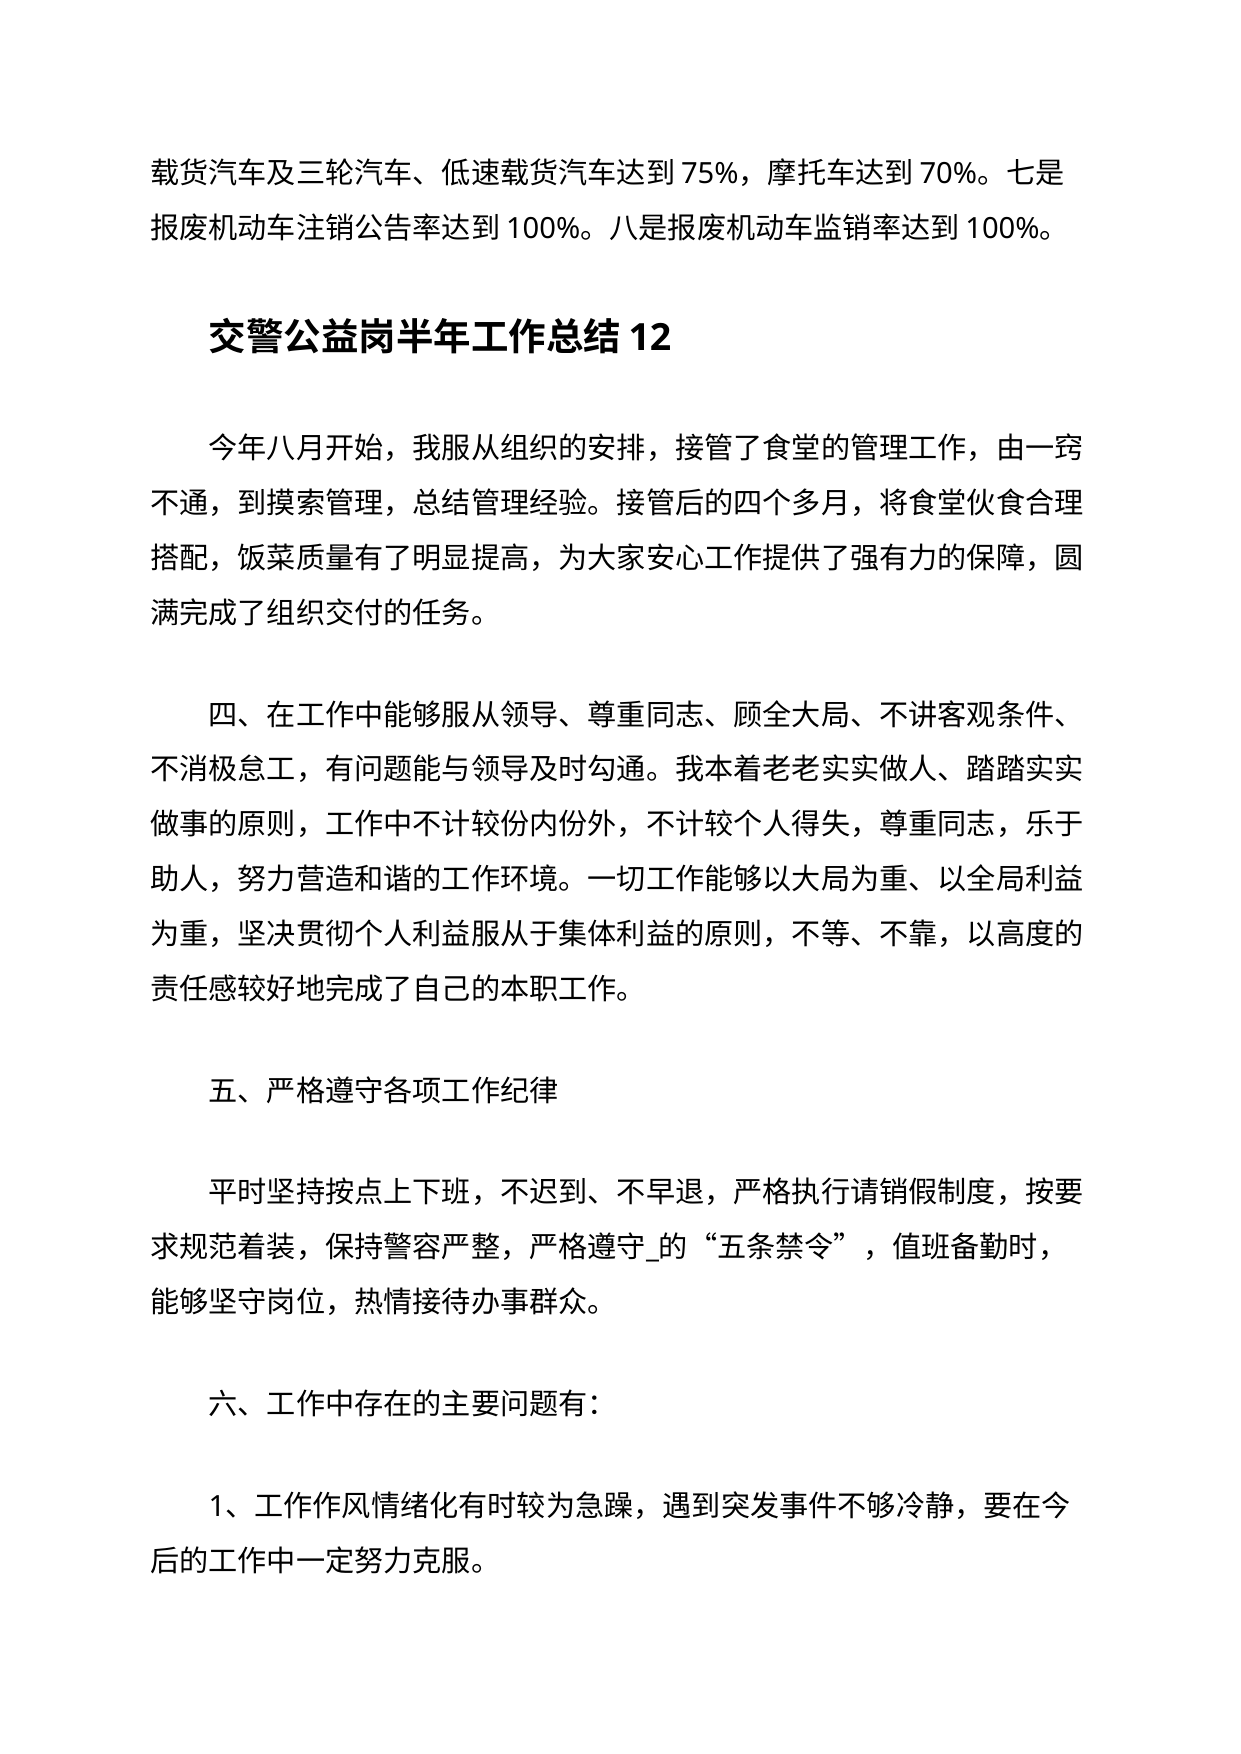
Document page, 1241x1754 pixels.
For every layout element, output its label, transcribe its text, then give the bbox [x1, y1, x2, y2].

text 1、工作作风情绪化有时较为急躁，遇到突发事件不够冷静，要在今后的工作中一定努力克服。 [150, 1482, 1090, 1580]
text 四、在工作中能够服从领导、尊重同志、顾全大局、不讲客观条件、不消极怠工，有问题能与领导及时勾通。我本着老老实实做人、踏踏实实做事的原则，工作中不计较份内份外，不计较个人得失，尊重同志，乐于助人，努力营造和谐的工作环境。一切工作能够以大局为重、以全局利益为重，坚决贯彻个人利益服从于集体利益的原则，不等、不靠，以高度的责任感较好地完成了自己的本职工作。 [150, 691, 1090, 1008]
text 今年八月开始，我服从组织的安排，接管了食堂的管理工作，由一窍不通，到摸索管理，总结管理经验。接管后的四个多月，将食堂伙食合理搭配，饭菜质量有了明显提高，为大家安心工作提供了强有力的保障，圆满完成了组织交付的任务。 [150, 424, 1090, 632]
text 六、工作中存在的主要问题有： [150, 1381, 1090, 1423]
text 交警公益岗半年工作总结12 [150, 307, 1090, 361]
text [150, 150, 1090, 247]
text 平时坚持按点上下班，不迟到、不早退，严格执行请销假制度，按要求规范着装，保持警容严整，严格遵守_的“五条禁令”，值班备勤时，能够坚守岗位，热情接待办事群众。 [150, 1169, 1090, 1321]
text 五、严格遵守各项工作纪律 [150, 1067, 1090, 1109]
